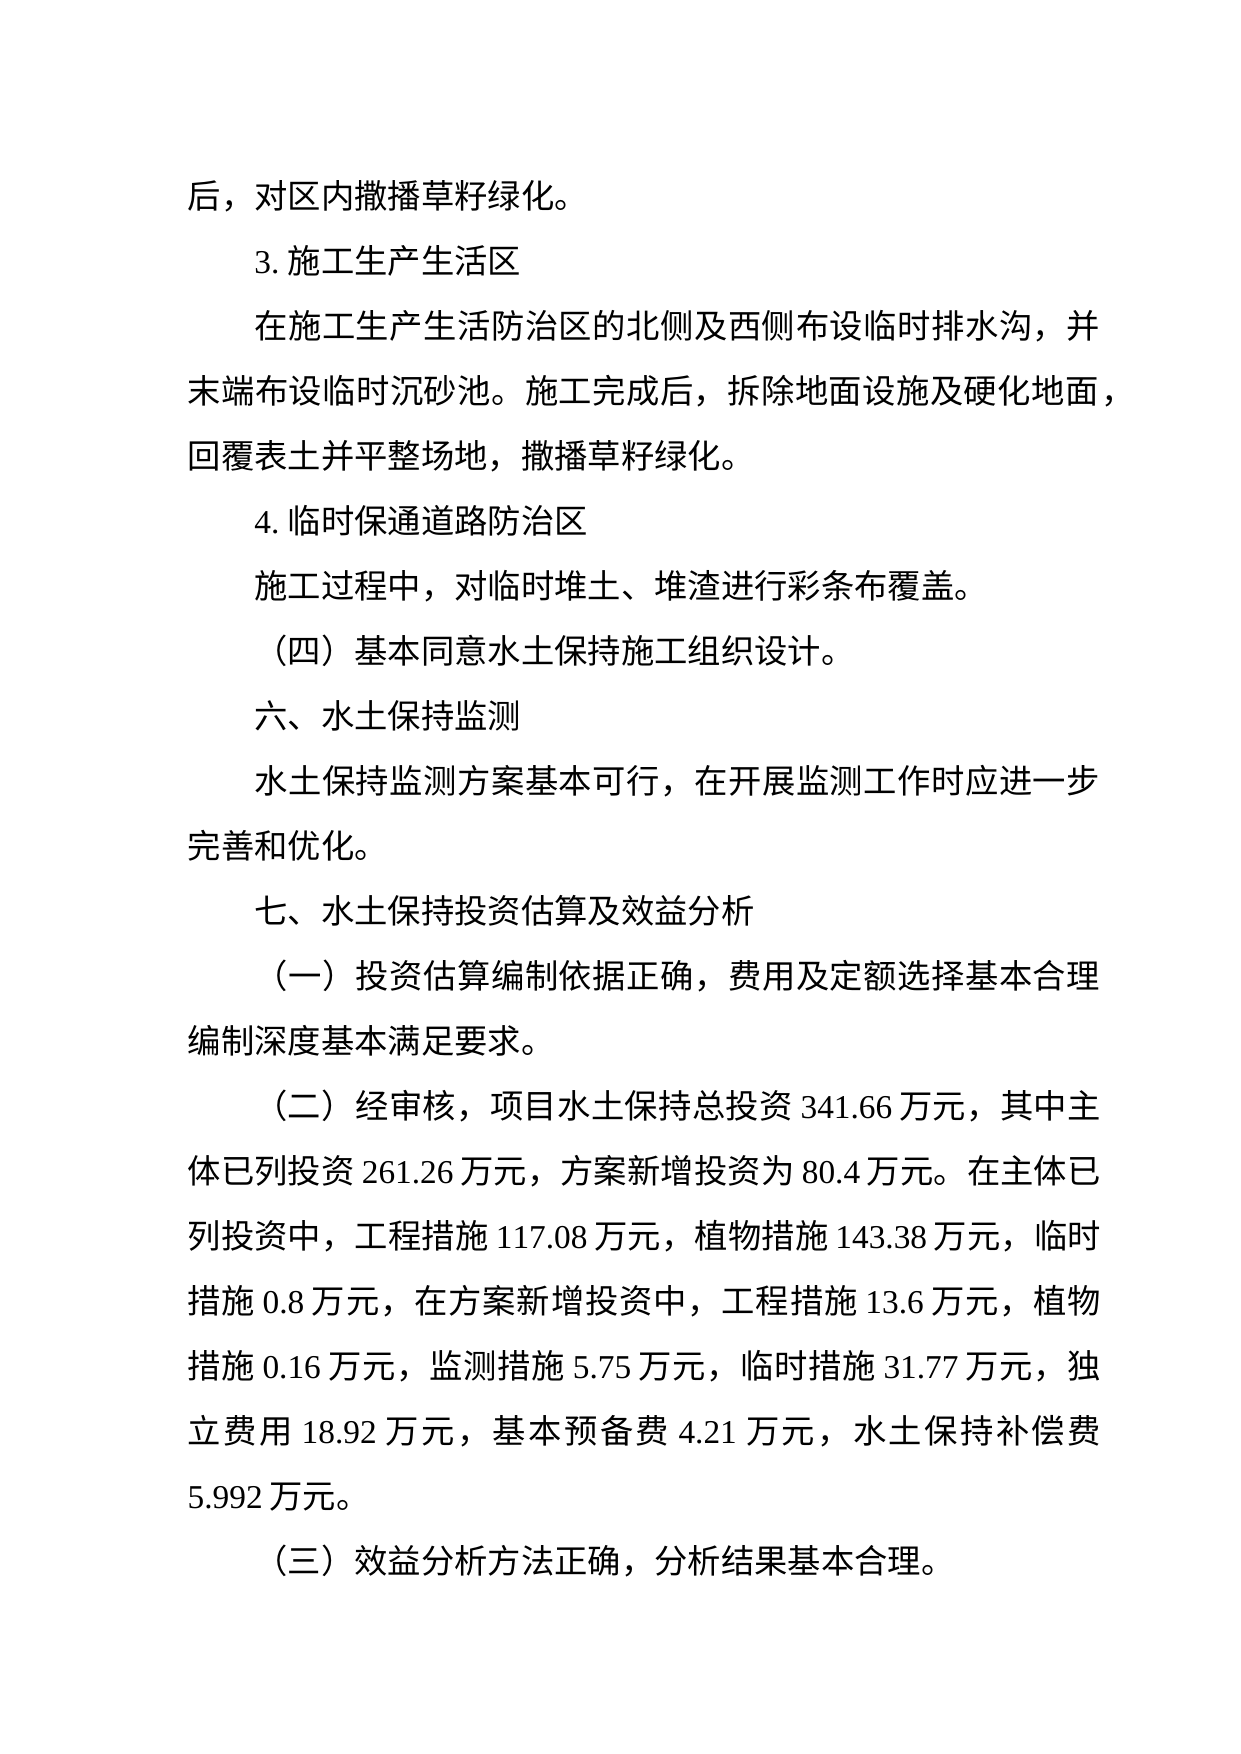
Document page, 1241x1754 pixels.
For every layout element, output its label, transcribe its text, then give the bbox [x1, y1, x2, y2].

text 七、水土保持投资估算及效益分析 [187, 877, 1053, 942]
text （二）经审核，项目水土保持总投资341.66万元，其中主体已列投资261.26万元，方案新增投资为80.4万元。在主体已列投资中，工程措施117.08万元，植物措施143.38万元，临时措施0.8万元，在方案新增投资中，工程措施13.6万元，植物措施0.16万元，监测措施5.75万元，临时措施31.77万元，独立费用18.92万元，基本预备费4.21万元，水土保持补偿费5.992万元。 [187, 1072, 1101, 1527]
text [187, 162, 1101, 227]
text 施工过程中，对临时堆土、堆渣进行彩条布覆盖。 [187, 552, 1101, 617]
text （三）效益分析方法正确，分析结果基本合理。 [187, 1527, 1101, 1592]
text 在施工生产生活防治区的北侧及西侧布设临时排水沟，并末端布设临时沉砂池。施工完成后，拆除地面设施及硬化地面，回覆表土并平整场地，撒播草籽绿化。 [187, 292, 1101, 487]
text 3. 施工生产生活区 [187, 227, 1101, 292]
text （一）投资估算编制依据正确，费用及定额选择基本合理，编制深度基本满足要求。 [187, 942, 1101, 1072]
text 六、水土保持监测 [187, 682, 1053, 747]
text 4. 临时保通道路防治区 [187, 487, 1101, 552]
text 水土保持监测方案基本可行，在开展监测工作时应进一步完善和优化。 [187, 747, 1101, 877]
text （四）基本同意水土保持施工组织设计。 [187, 617, 1101, 682]
